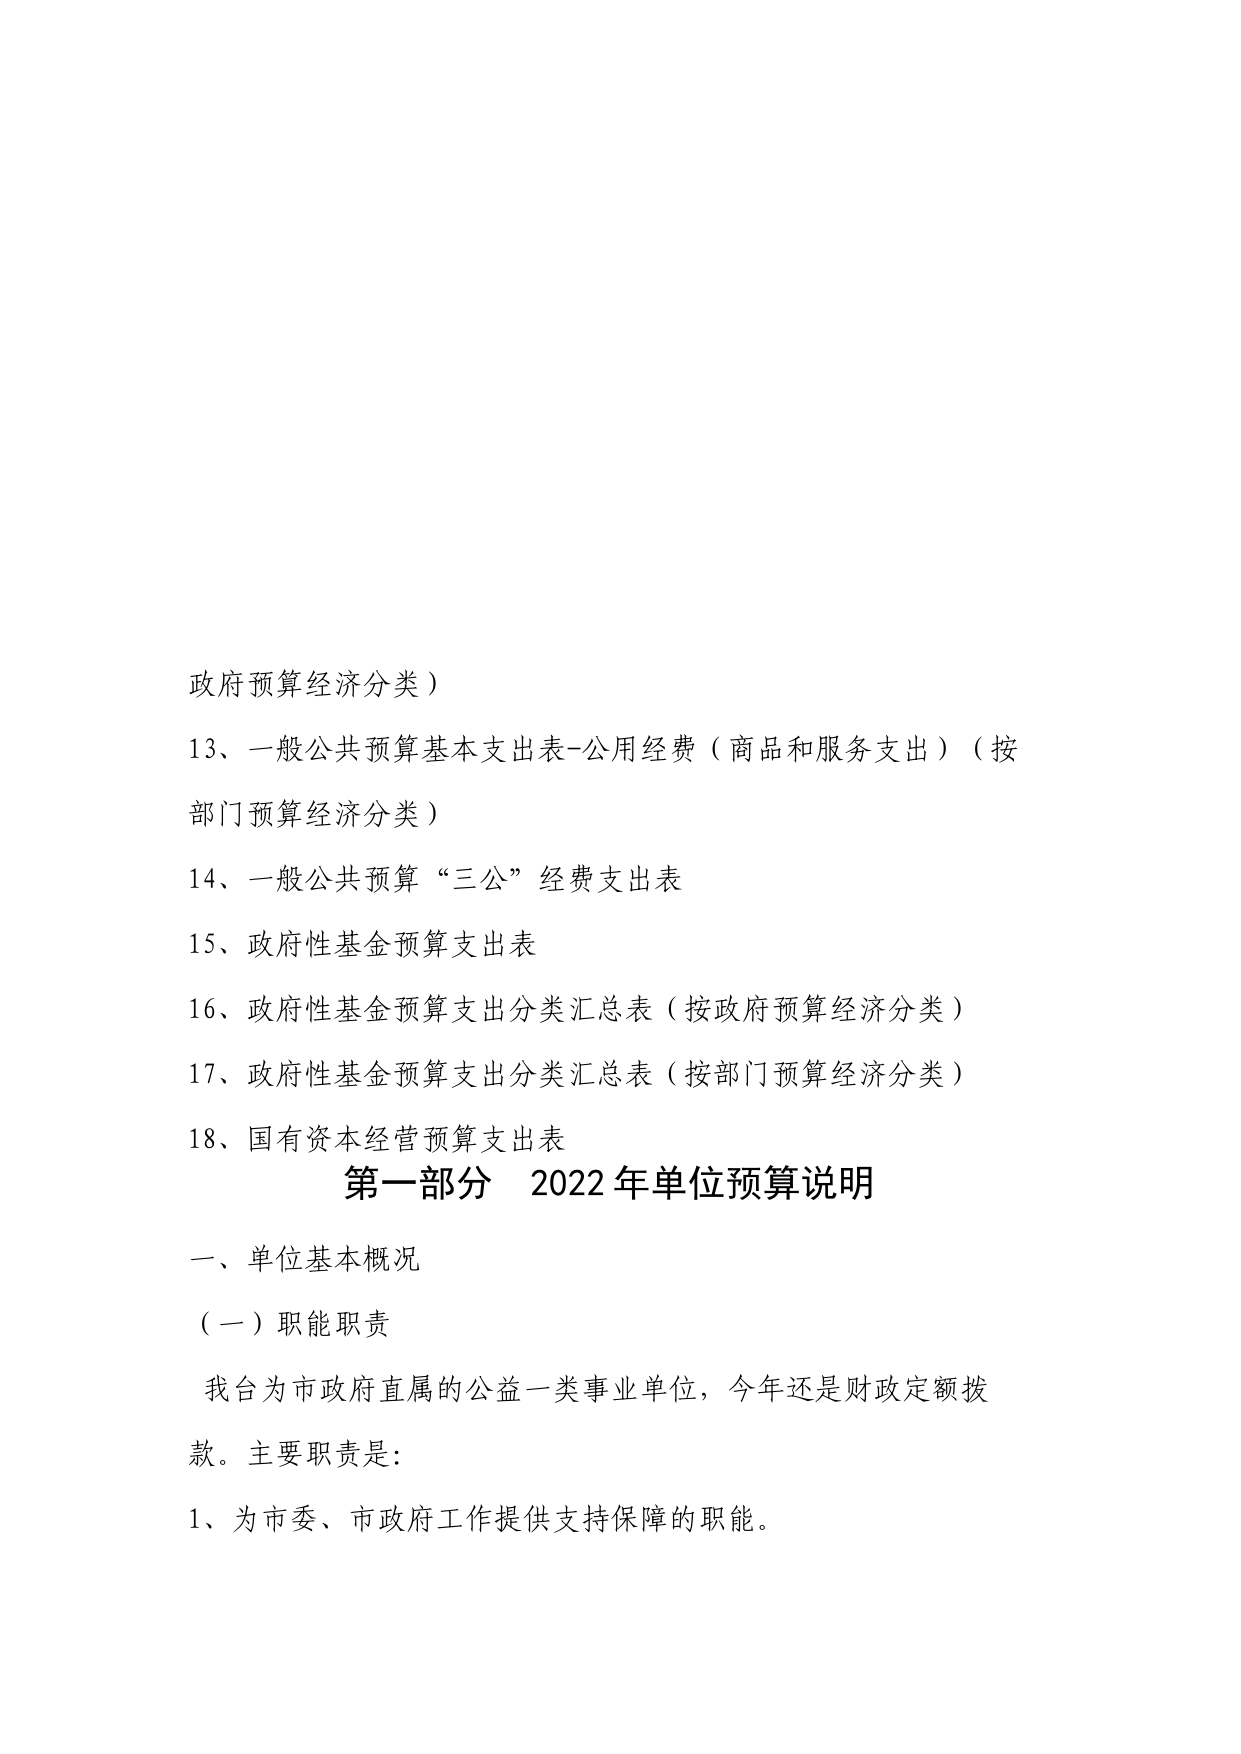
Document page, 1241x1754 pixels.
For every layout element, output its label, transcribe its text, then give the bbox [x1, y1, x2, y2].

table_cell 第一部分 2022年单位预算说明 [176, 1137, 1041, 1224]
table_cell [176, 1225, 1041, 1549]
